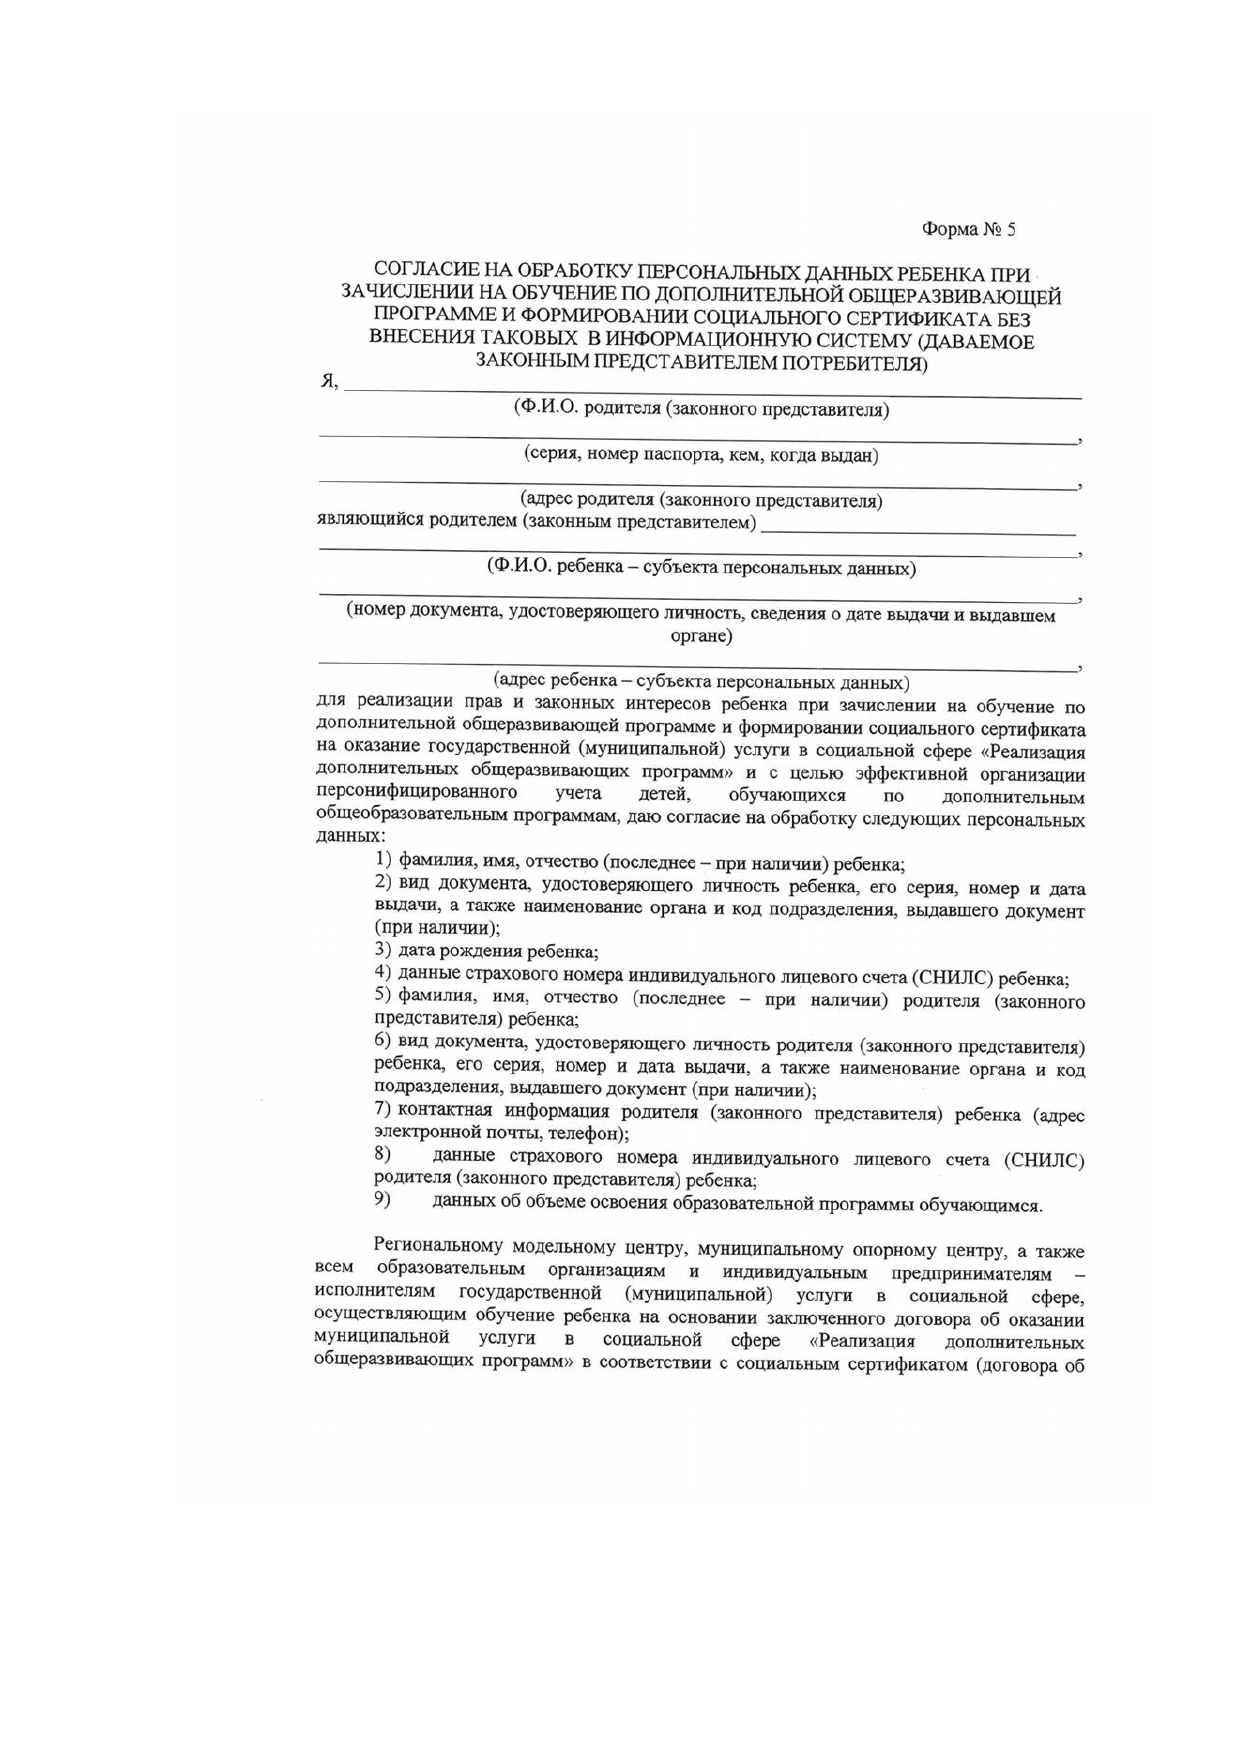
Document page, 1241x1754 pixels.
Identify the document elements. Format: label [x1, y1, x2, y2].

picture [177, 118, 1152, 1498]
